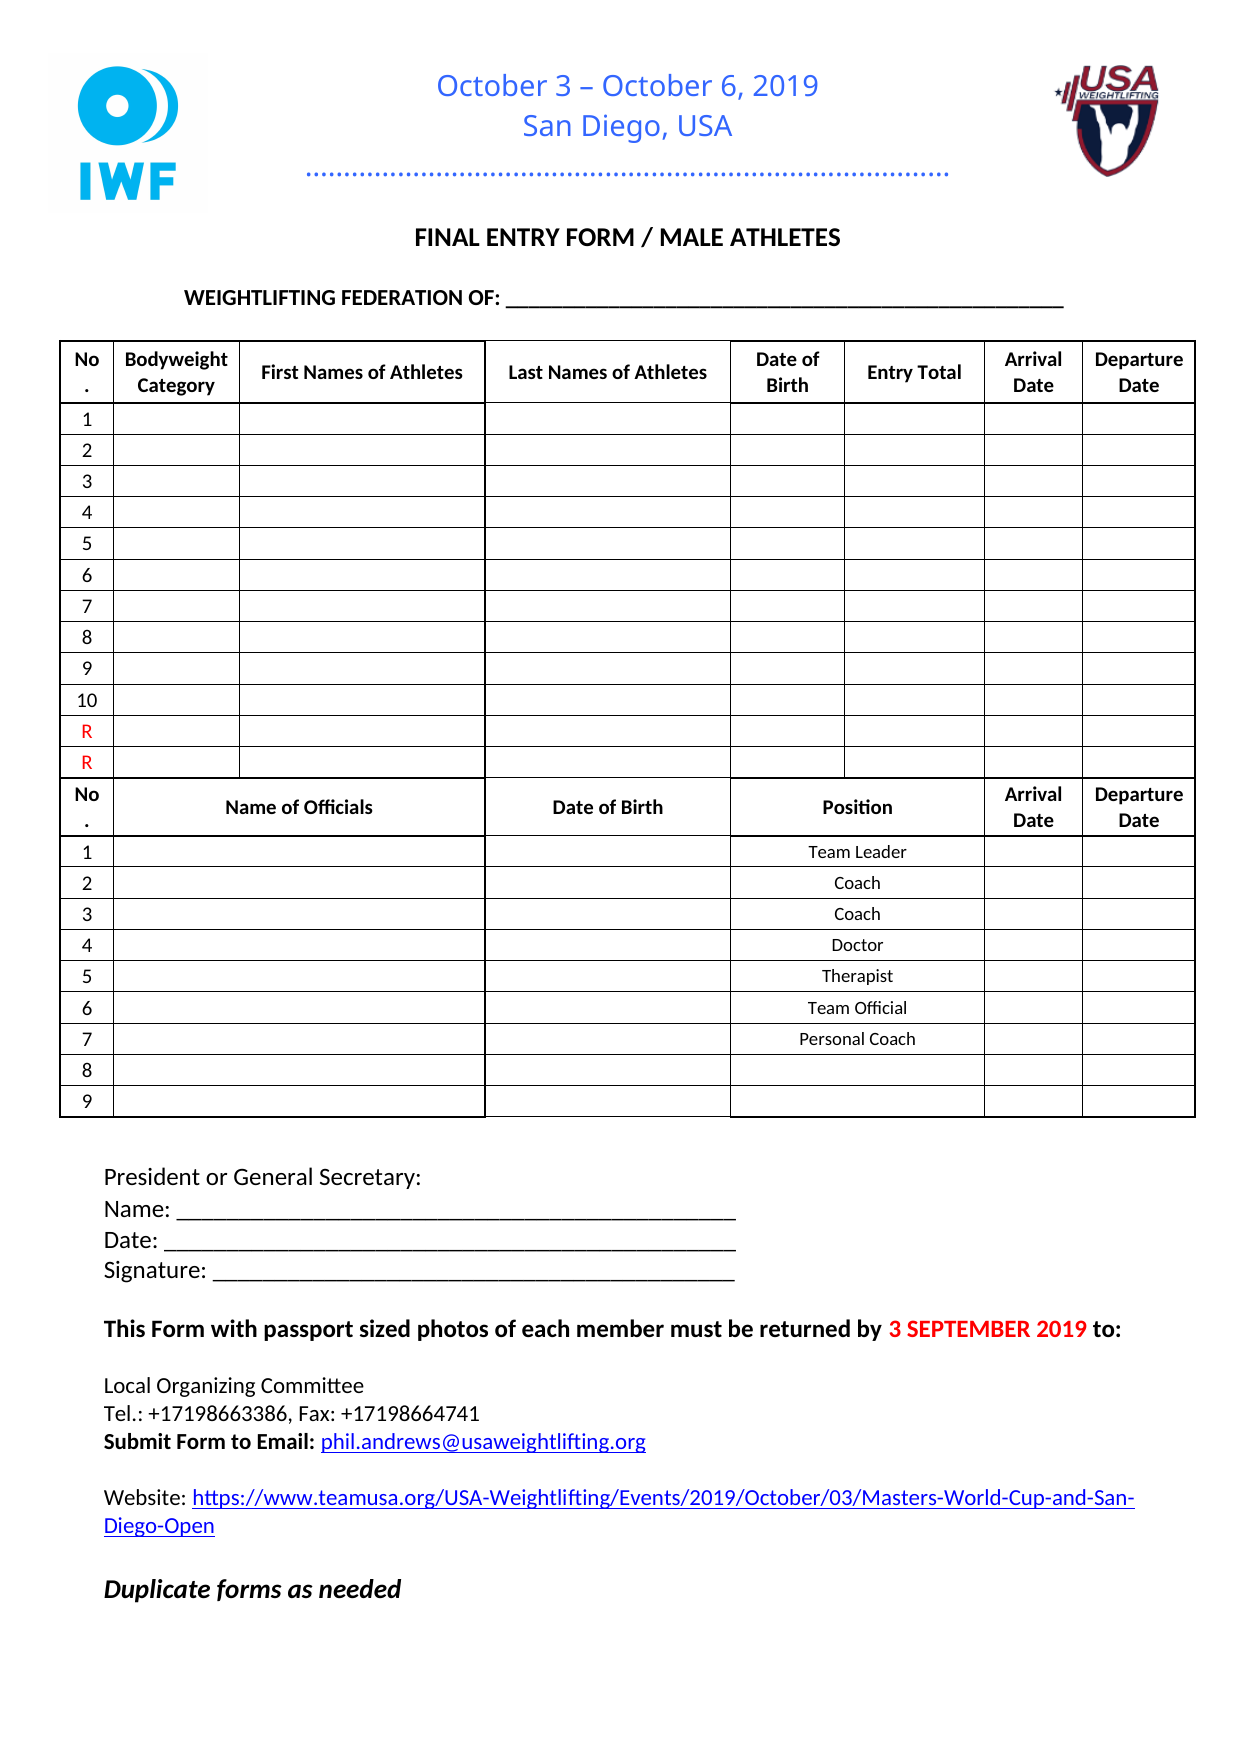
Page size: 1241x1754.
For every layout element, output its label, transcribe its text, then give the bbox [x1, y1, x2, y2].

table_cell [845, 685, 984, 715]
table_cell [1083, 653, 1194, 683]
table_cell [985, 528, 1082, 558]
table_cell 8 [61, 1055, 113, 1085]
table_cell 3 [61, 899, 113, 929]
table_cell [731, 466, 844, 496]
table_cell [114, 591, 239, 621]
table_cell [985, 653, 1082, 683]
text Tel.: +17198663386, Fax: +17198664741 [103, 1399, 1152, 1427]
text Website: https://www.teamusa.org/USA-Weightlifting/Events/2019/October/03/Masters-World-Cup-and-San-Diego-Open [103, 1483, 1152, 1539]
table_cell [731, 622, 844, 652]
table_cell Team Official [731, 992, 984, 1022]
table_cell [731, 497, 844, 527]
table_cell [985, 1055, 1082, 1085]
table_cell [114, 653, 239, 683]
table_cell [114, 716, 239, 746]
text Signature: __________________________________________ [103, 1254, 1152, 1285]
table_cell [486, 899, 730, 929]
table_cell [240, 497, 484, 527]
table_cell 4 [61, 497, 113, 527]
table_cell [1083, 622, 1194, 652]
table_header Departure Date [1083, 342, 1194, 402]
table_cell Coach [731, 899, 984, 929]
table_cell [240, 435, 484, 465]
table_cell [731, 560, 844, 590]
table_cell [486, 622, 730, 652]
table_cell [1083, 1086, 1194, 1116]
table_cell [845, 560, 984, 590]
table_cell [731, 528, 844, 558]
table_cell [486, 867, 730, 897]
table_cell 3 [61, 466, 113, 496]
table_cell [240, 466, 484, 496]
table_header Bodyweight Category [114, 342, 239, 402]
table_cell [114, 867, 484, 897]
table_cell [731, 747, 844, 777]
table_cell [114, 466, 239, 496]
table_cell [114, 747, 239, 777]
table_cell [985, 497, 1082, 527]
table_cell 2 [61, 435, 113, 465]
table_cell [1083, 867, 1194, 897]
table_cell Position [731, 779, 984, 835]
table_cell [731, 685, 844, 715]
table_cell Departure Date [1083, 779, 1194, 835]
table_cell [486, 403, 730, 433]
table_cell [1083, 961, 1194, 991]
table_header Arrival Date [985, 342, 1082, 402]
table_cell [114, 1055, 484, 1085]
table_cell [1083, 930, 1194, 960]
table_cell R [61, 716, 113, 746]
table_cell [845, 466, 984, 496]
text Local Organizing Committee [103, 1371, 1152, 1399]
table_cell 7 [61, 1024, 113, 1054]
table_cell [985, 716, 1082, 746]
table_cell 9 [61, 653, 113, 683]
table_cell 1 [61, 837, 113, 866]
table_cell 5 [61, 961, 113, 991]
table_cell [114, 961, 484, 991]
table_cell [985, 867, 1082, 897]
table_cell [985, 685, 1082, 715]
table_cell [1083, 899, 1194, 929]
table_cell Arrival Date [985, 779, 1082, 835]
table_cell [1083, 1024, 1194, 1054]
table_cell [240, 528, 484, 558]
text President or General Secretary: [103, 1118, 1152, 1193]
table_cell [985, 747, 1082, 777]
table_cell [845, 716, 984, 746]
table_cell [1083, 560, 1194, 590]
table_cell [486, 961, 730, 991]
table_header Entry Total [845, 342, 984, 402]
table_cell [1083, 528, 1194, 558]
table_cell [486, 747, 730, 777]
table_cell [240, 716, 484, 746]
table_cell [985, 560, 1082, 590]
table_cell [985, 1086, 1082, 1116]
table_cell 9 [61, 1086, 113, 1116]
table_cell [985, 930, 1082, 960]
table_cell [985, 837, 1082, 866]
table_cell [1083, 747, 1194, 777]
table_cell 7 [61, 591, 113, 621]
table_cell [486, 1024, 730, 1054]
table_cell Name of Officials [114, 779, 484, 835]
text This Form with passport sized photos of each member must be returned by 3 SEPTEMBER 2019 to: [103, 1313, 1152, 1343]
table_cell [486, 466, 730, 496]
table_cell [1083, 716, 1194, 746]
table_cell [114, 837, 484, 866]
table_cell [985, 899, 1082, 929]
table_cell Therapist [731, 961, 984, 991]
table_cell Date of Birth [486, 778, 730, 835]
table_cell [985, 1024, 1082, 1054]
table_cell [240, 404, 484, 433]
table_cell [731, 435, 844, 465]
table_cell [985, 466, 1082, 496]
table_cell [486, 992, 730, 1022]
table_cell 4 [61, 930, 113, 960]
table_cell Doctor [731, 930, 984, 960]
table_cell [985, 435, 1082, 465]
table_cell [731, 591, 844, 621]
text Date: ______________________________________________ [103, 1224, 1152, 1254]
table_cell [486, 1055, 730, 1085]
table_cell [114, 992, 484, 1022]
table_cell No. [61, 779, 113, 835]
table_cell 5 [61, 528, 113, 558]
table_cell [114, 685, 239, 715]
table_cell [845, 497, 984, 527]
table_cell [240, 560, 484, 590]
table_cell [114, 622, 239, 652]
table_cell [731, 1055, 984, 1085]
table_cell [114, 1086, 484, 1116]
table_cell [731, 716, 844, 746]
table_cell [114, 528, 239, 558]
table_cell [240, 685, 484, 715]
table_cell [985, 992, 1082, 1022]
picture [1005, 61, 1207, 181]
table_cell [1083, 404, 1194, 433]
table_cell [985, 404, 1082, 433]
table_cell [486, 560, 730, 590]
table_cell [845, 404, 984, 433]
table_cell [985, 961, 1082, 991]
table_cell [486, 716, 730, 746]
table_cell 8 [61, 622, 113, 652]
table_cell [1083, 591, 1194, 621]
table_header First Names of Athletes [240, 342, 484, 402]
table_cell [240, 591, 484, 621]
table_cell Coach [731, 867, 984, 897]
table_cell [114, 404, 239, 433]
table_cell 1 [61, 404, 113, 433]
table_cell [731, 404, 844, 433]
table_cell [114, 497, 239, 527]
table_cell [486, 435, 730, 465]
table_cell [240, 653, 484, 683]
table_cell [845, 747, 984, 777]
table_cell [114, 899, 484, 929]
table_cell [486, 653, 730, 683]
table_cell [1083, 497, 1194, 527]
table_cell [731, 653, 844, 683]
table_cell [1083, 837, 1194, 866]
text Duplicate forms as needed [103, 1573, 1152, 1606]
table_cell [985, 622, 1082, 652]
text FINAL ENTRY FORM / MALE ATHLETES [103, 220, 1152, 253]
table_cell 6 [61, 560, 113, 590]
table_cell [486, 685, 730, 715]
table_cell [486, 1086, 730, 1116]
table_cell [1083, 466, 1194, 496]
table_cell [486, 836, 730, 866]
table_header Date of Birth [731, 342, 844, 402]
table_cell [845, 622, 984, 652]
table_cell [240, 622, 484, 652]
table_cell [845, 528, 984, 558]
table_cell 2 [61, 867, 113, 897]
table_cell [731, 1086, 984, 1116]
text Name: _____________________________________________ [103, 1193, 1152, 1224]
table_header No. [61, 342, 113, 402]
table_cell [486, 497, 730, 527]
table_cell [1083, 992, 1194, 1022]
table_cell [114, 1024, 484, 1054]
table_cell Personal Coach [731, 1024, 984, 1054]
table_cell 6 [61, 992, 113, 1022]
table_cell [1083, 1055, 1194, 1085]
table_cell [845, 435, 984, 465]
table_cell Team Leader [731, 837, 984, 866]
text Submit Form to Email: phil.andrews@usaweightlifting.org [103, 1427, 1152, 1456]
table_cell [486, 528, 730, 558]
table_header Last Names of Athletes [486, 341, 730, 402]
table_cell [845, 591, 984, 621]
table_cell [114, 435, 239, 465]
table_cell [1083, 435, 1194, 465]
table_cell [486, 930, 730, 960]
text WEIGHTLIFTING FEDERATION OF: _________________________________________________. [103, 281, 1152, 312]
table_cell [985, 591, 1082, 621]
table_cell [845, 653, 984, 683]
table_cell 10 [61, 685, 113, 715]
table_cell [114, 560, 239, 590]
table_cell [240, 747, 484, 777]
table_cell R [61, 747, 113, 777]
table_cell [1083, 685, 1194, 715]
table_cell [114, 930, 484, 960]
table_cell [486, 591, 730, 621]
